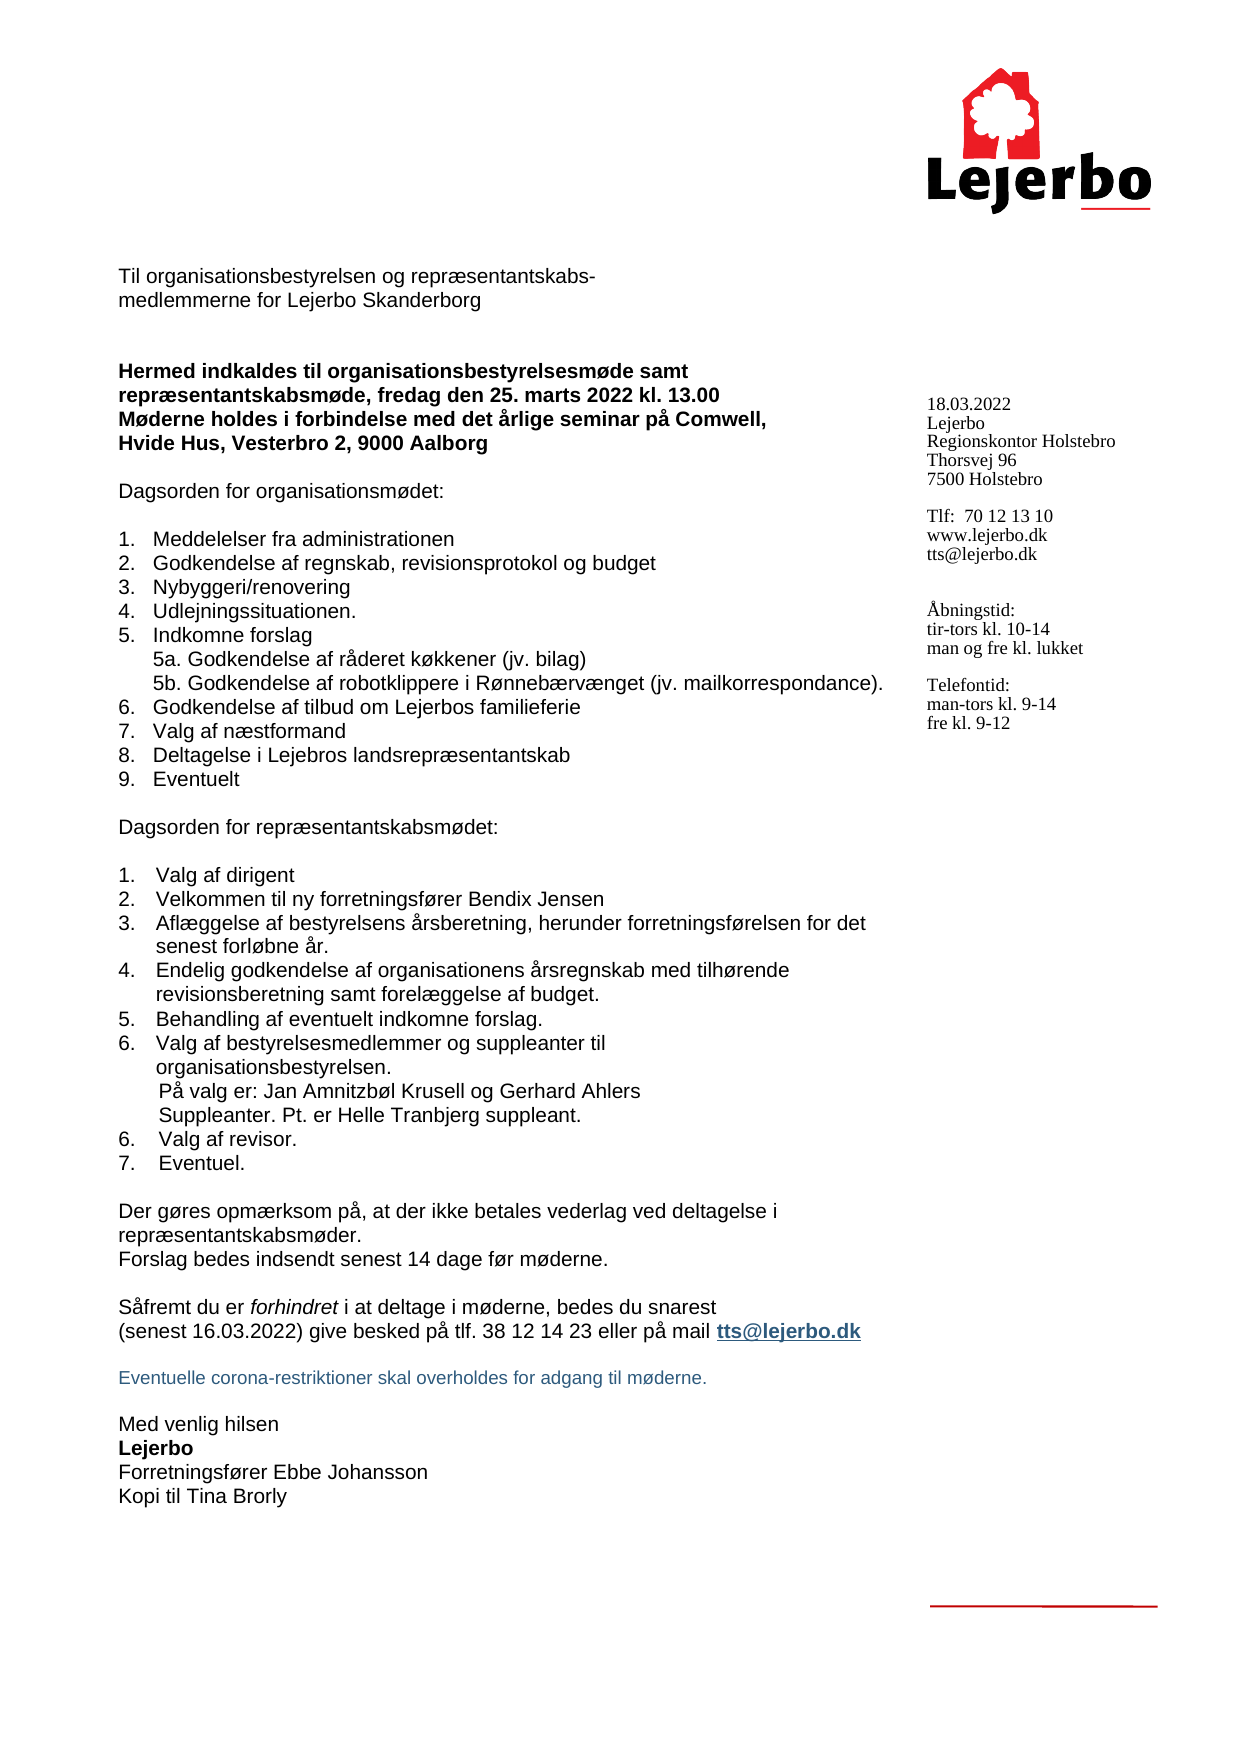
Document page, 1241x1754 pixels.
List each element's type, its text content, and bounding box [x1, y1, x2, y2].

list Valg af dirigent [118, 862, 886, 886]
list 8. Deltagelse i Lejebros landsrepræsentantskab [118, 743, 886, 767]
text Forslag bedes indsendt senest 14 dage før møderne. [118, 1247, 886, 1271]
text 6. Valg af revisor. [118, 1127, 886, 1151]
text (senest 16.03.2022) give besked på tlf. 38 12 14 23 eller på mail tts@lejerbo.dk [118, 1319, 886, 1343]
text Hermed indkaldes til organisationsbestyrelsesmøde samt repræsentantskabsmøde, fredag den 25. marts 2022 kl. 13.00 [118, 359, 886, 407]
list Endelig godkendelse af organisationens årsregnskab med tilhørende revisionsberetning samt forelæggelse af budget. [118, 958, 886, 1006]
text Til organisationsbestyrelsen og repræsentantskabs- [118, 263, 886, 287]
list 4. Udlejningssituationen. [118, 599, 886, 623]
text Lejerbo [118, 1436, 886, 1460]
text Suppleanter. Pt. er Helle Tranbjerg suppleant. [152, 1103, 794, 1127]
list Aflæggelse af bestyrelsens årsberetning, herunder forretningsførelsen for det senest forløbne år. [118, 910, 886, 958]
list 3. Nybyggeri/renovering [118, 575, 886, 599]
text Såfremt du er forhindret i at deltage i møderne, bedes du snarest [118, 1295, 886, 1319]
picture [926, 67, 1152, 216]
text medlemmerne for Lejerbo Skanderborg [118, 287, 886, 311]
text Dagsorden for organisationsmødet: [118, 479, 886, 503]
text Eventuelle corona-restriktioner skal overholdes for adgang til møderne. [118, 1367, 886, 1388]
list 7. Valg af næstformand [118, 719, 886, 743]
text Hvide Hus, Vesterbro 2, 9000 Aalborg [118, 431, 886, 455]
list Valg af bestyrelsesmedlemmer og suppleanter til organisationsbestyrelsen. [118, 1031, 794, 1079]
list 5b. Godkendelse af robotklippere i Rønnebærvænget (jv. mailkorrespondance). [118, 671, 886, 695]
list 5a. Godkendelse af råderet køkkener (jv. bilag) [118, 647, 886, 671]
text Kopi til Tina Brorly [118, 1484, 886, 1508]
list Behandling af eventuelt indkomne forslag. [118, 1006, 886, 1031]
text 7. Eventuel. [118, 1151, 886, 1175]
text Der gøres opmærksom på, at der ikke betales vederlag ved deltagelse i repræsentantskabsmøder. [118, 1199, 886, 1247]
text På valg er: Jan Amnitzbøl Krusell og Gerhard Ahlers [152, 1079, 794, 1103]
text Dagsorden for repræsentantskabsmødet: [118, 814, 886, 838]
list Velkommen til ny forretningsfører Bendix Jensen [118, 886, 886, 910]
list 2. Godkendelse af regnskab, revisionsprotokol og budget [118, 551, 886, 575]
text Med venlig hilsen [118, 1412, 886, 1436]
text Møderne holdes i forbindelse med det årlige seminar på Comwell, [118, 407, 886, 431]
list 6. Godkendelse af tilbud om Lejerbos familieferie [118, 695, 886, 719]
list 5. Indkomne forslag [118, 623, 886, 647]
list 1. Meddelelser fra administrationen [118, 527, 886, 551]
text Forretningsfører Ebbe Johansson [118, 1460, 886, 1484]
list 9. Eventuelt [118, 767, 886, 791]
